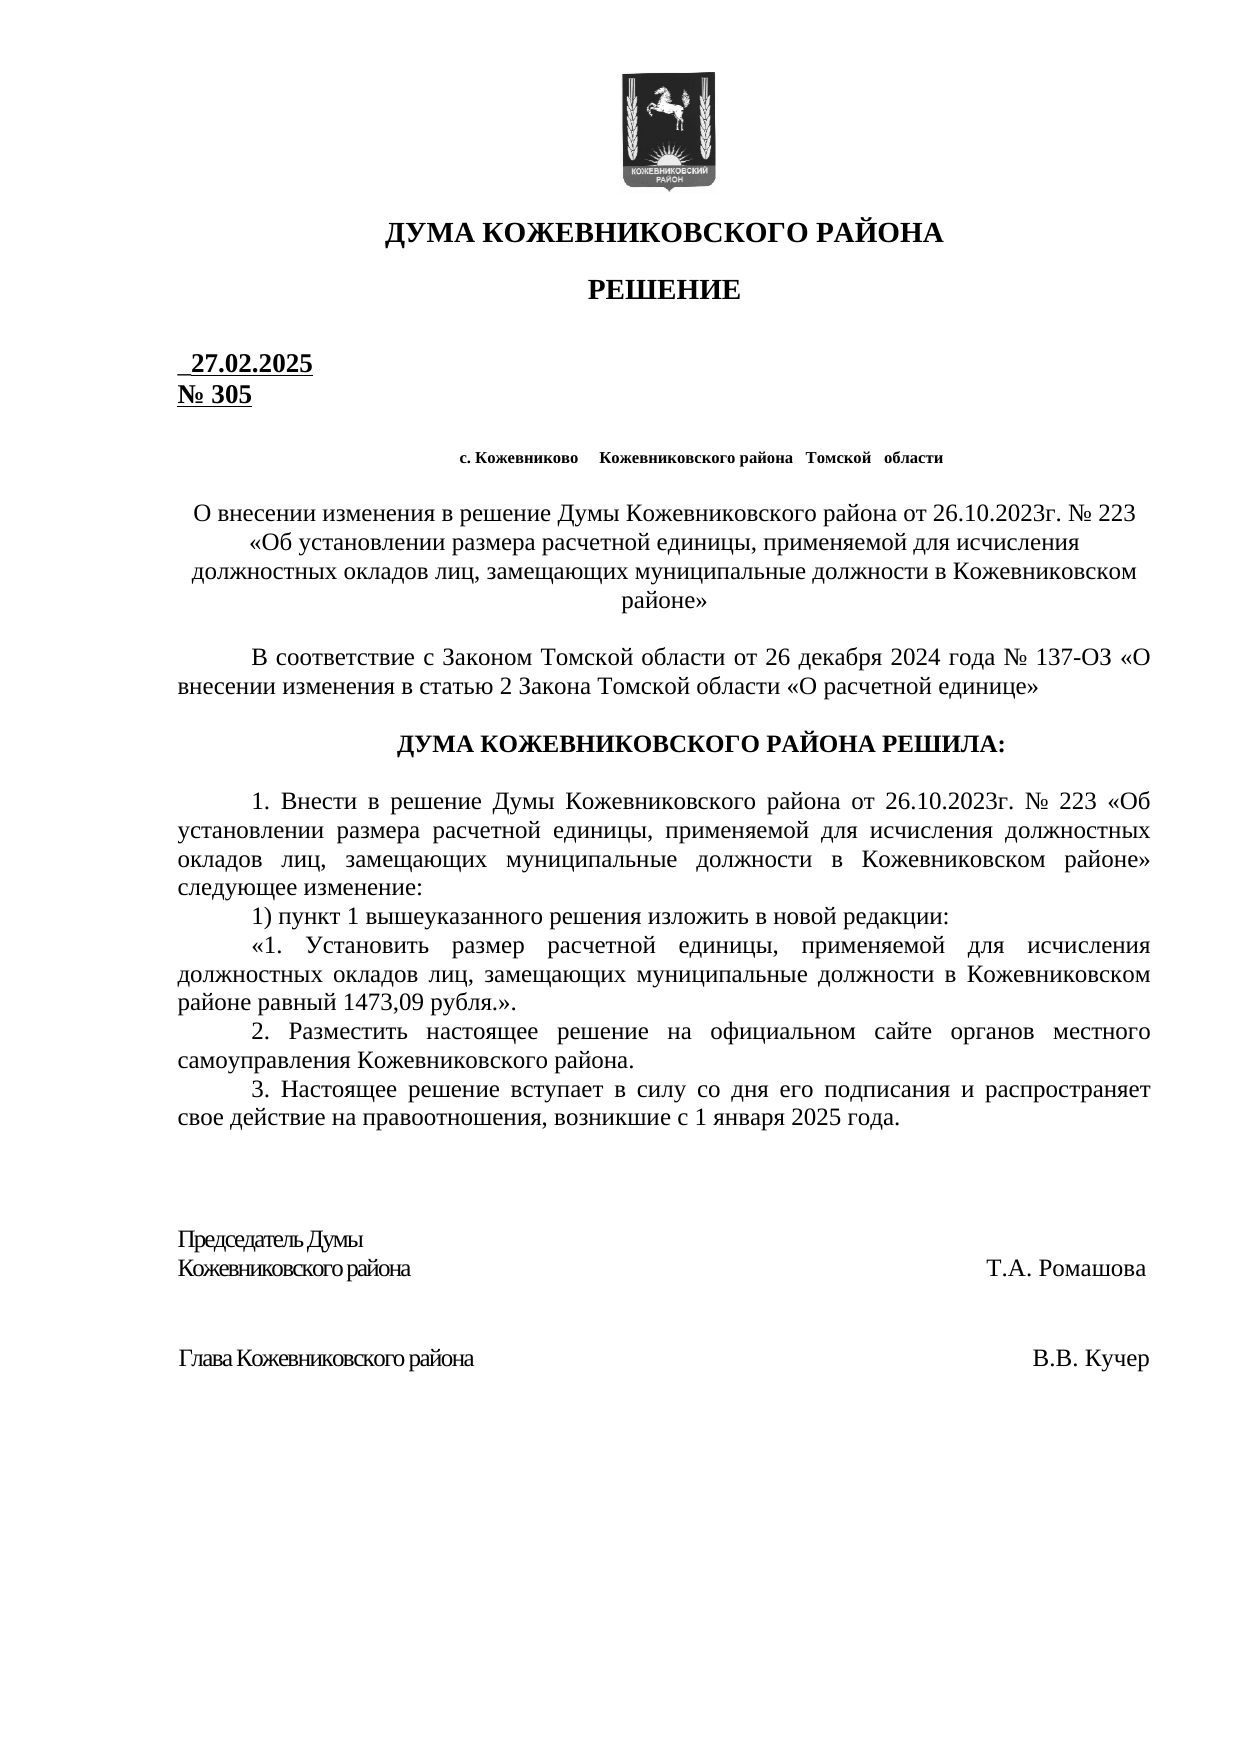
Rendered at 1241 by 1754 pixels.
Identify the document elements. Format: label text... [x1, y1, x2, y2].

text ДУМА КОЖЕВНИКОВСКОГО РАЙОНА РЕШИЛА: [177, 729, 1152, 757]
text _27.02.2025 № 305 [177, 347, 1152, 410]
picture [620, 72, 716, 194]
text В соответствие с Законом Томской области от 26 декабря 2024 года № 137-ОЗ «О внесении изменения в статью 2 Закона Томской области «О расчетной единице» [177, 642, 1152, 700]
text Глава Кожевниковского района В.В. Кучер [178, 1343, 1152, 1371]
text 2. Разместить настоящее решение на официальном сайте органов местного самоуправления Кожевниковского района. [177, 1016, 1152, 1074]
text 1) пункт 1 вышеуказанного решения изложить в новой редакции: [177, 901, 1152, 930]
text РЕШЕНИЕ [177, 272, 1152, 306]
text Председатель Думы [177, 1224, 1152, 1253]
text Кожевниковского района Т.А. Ромашова [177, 1253, 1152, 1282]
text О внесении изменения в решение Думы Кожевниковского района от 26.10.2023г. № 223 «Об установлении размера расчетной единицы, применяемой для исчисления должностных окладов лиц, замещающих муниципальные должности в Кожевниковском районе» [177, 498, 1152, 613]
text с. Кожевниково Кожевниковского района Томской области [177, 448, 1152, 467]
text ДУМА КОЖЕВНИКОВСКОГО РАЙОНА [177, 222, 1152, 247]
text «1. Установить размер расчетной единицы, применяемой для исчисления должностных окладов лиц, замещающих муниципальные должности в Кожевниковском районе равный 1473,09 рубля.». [177, 930, 1152, 1016]
list Внести в решение Думы Кожевниковского района от 26.10.2023г. № 223 «Об установлении размера расчетной единицы, применяемой для исчисления должностных окладов лиц, замещающих муниципальные должности в Кожевниковском районе» следующее изменение: [177, 786, 1152, 901]
text 3. Настоящее решение вступает в силу со дня его подписания и распространяет свое действие на правоотношения, возникшие с 1 января 2025 года. [177, 1074, 1152, 1131]
